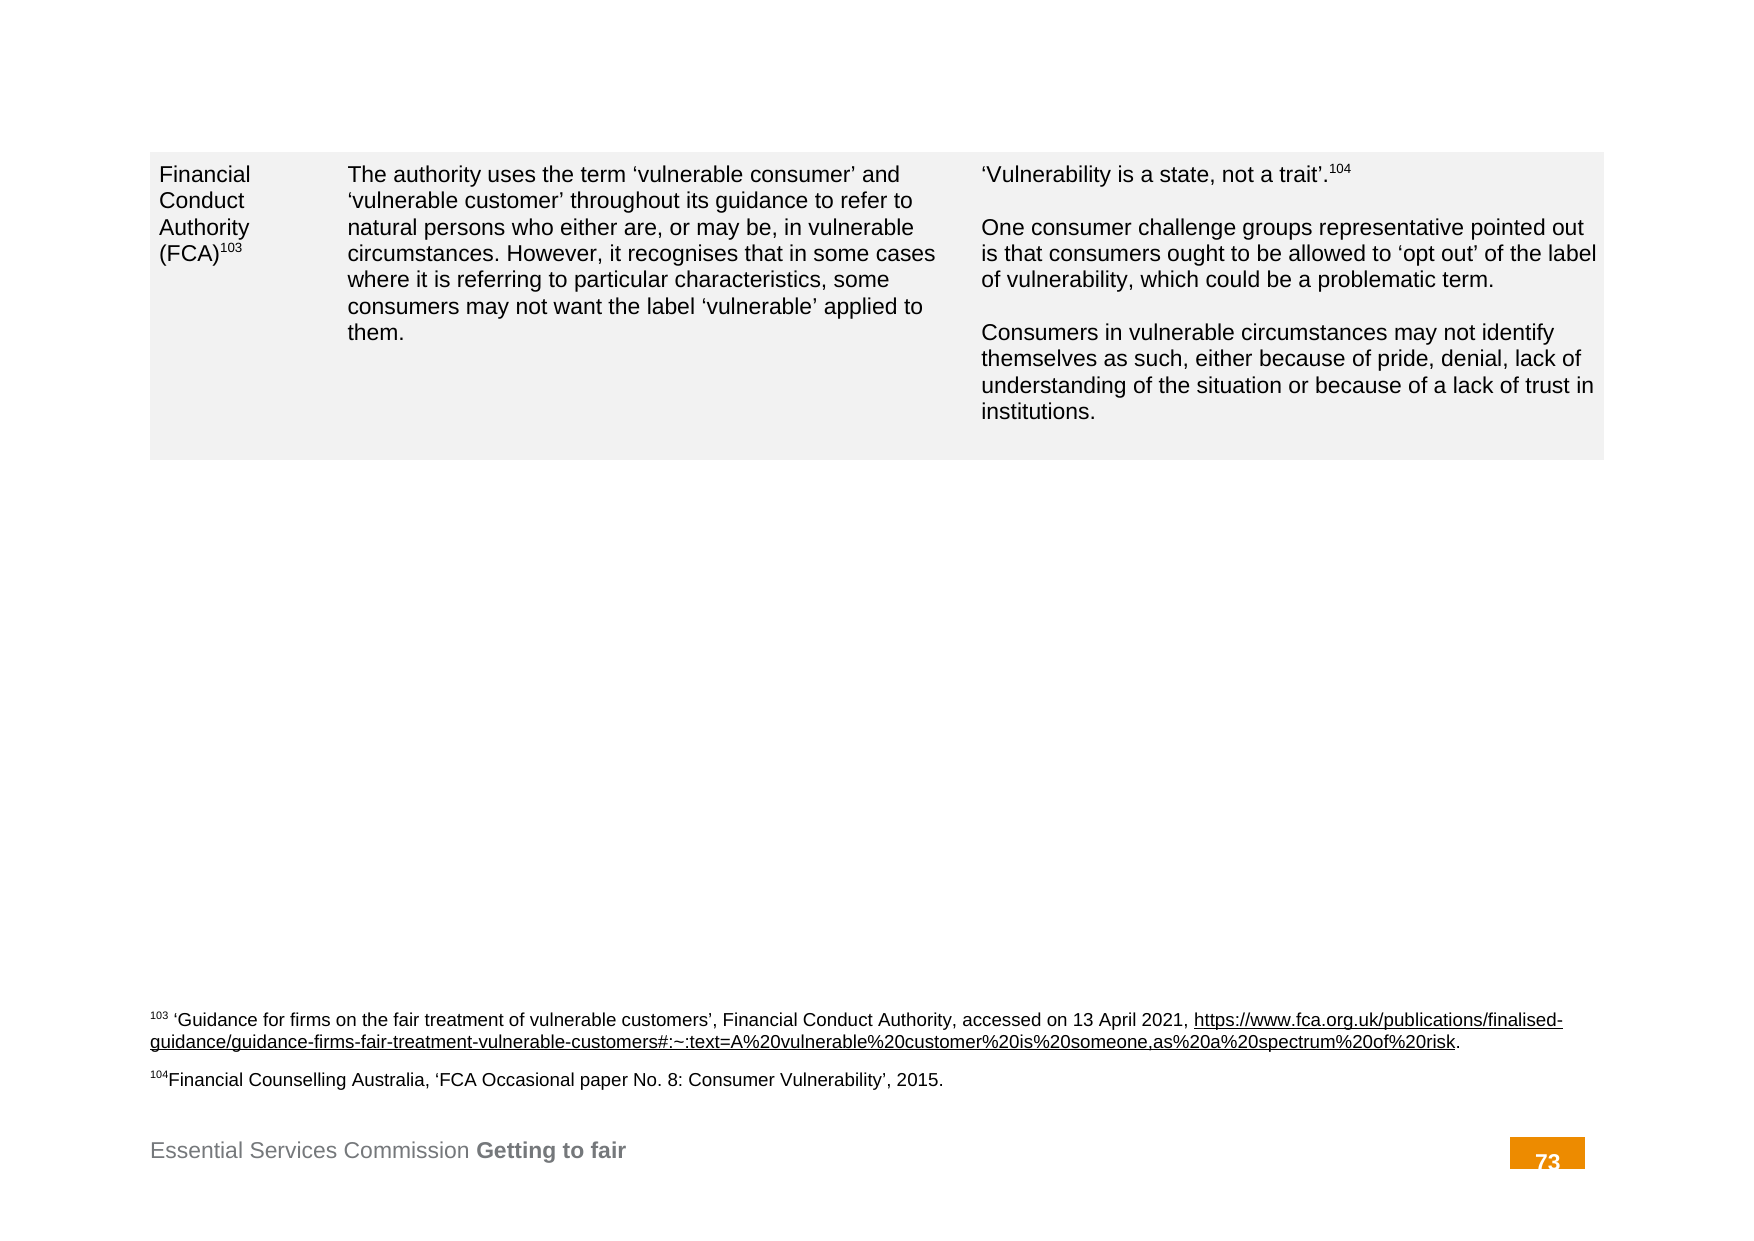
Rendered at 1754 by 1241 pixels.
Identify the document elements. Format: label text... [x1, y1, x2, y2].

table_cell ‘Vulnerability is a state, not a trait’. One consumer challenge groups representative pointed out is that consumers ought to be allowed to ‘opt out’ of the label of vulnerability, which could be a problematic term. Consumers in vulnerable circumstances may not identify themselves as such, either because of pride, denial, lack of understanding of the situation or because of a lack of trust in institutions. [972, 152, 1604, 460]
table_cell The authority uses the term ‘vulnerable consumer’ and ‘vulnerable customer’ throughout its guidance to refer to natural persons who either are, or may be, in vulnerable circumstances. However, it recognises that in some cases where it is referring to particular characteristics, some consumers may not want the label ‘vulnerable’ applied to them. [338, 152, 972, 460]
table_cell Financial Conduct Authority (FCA) [150, 152, 338, 460]
